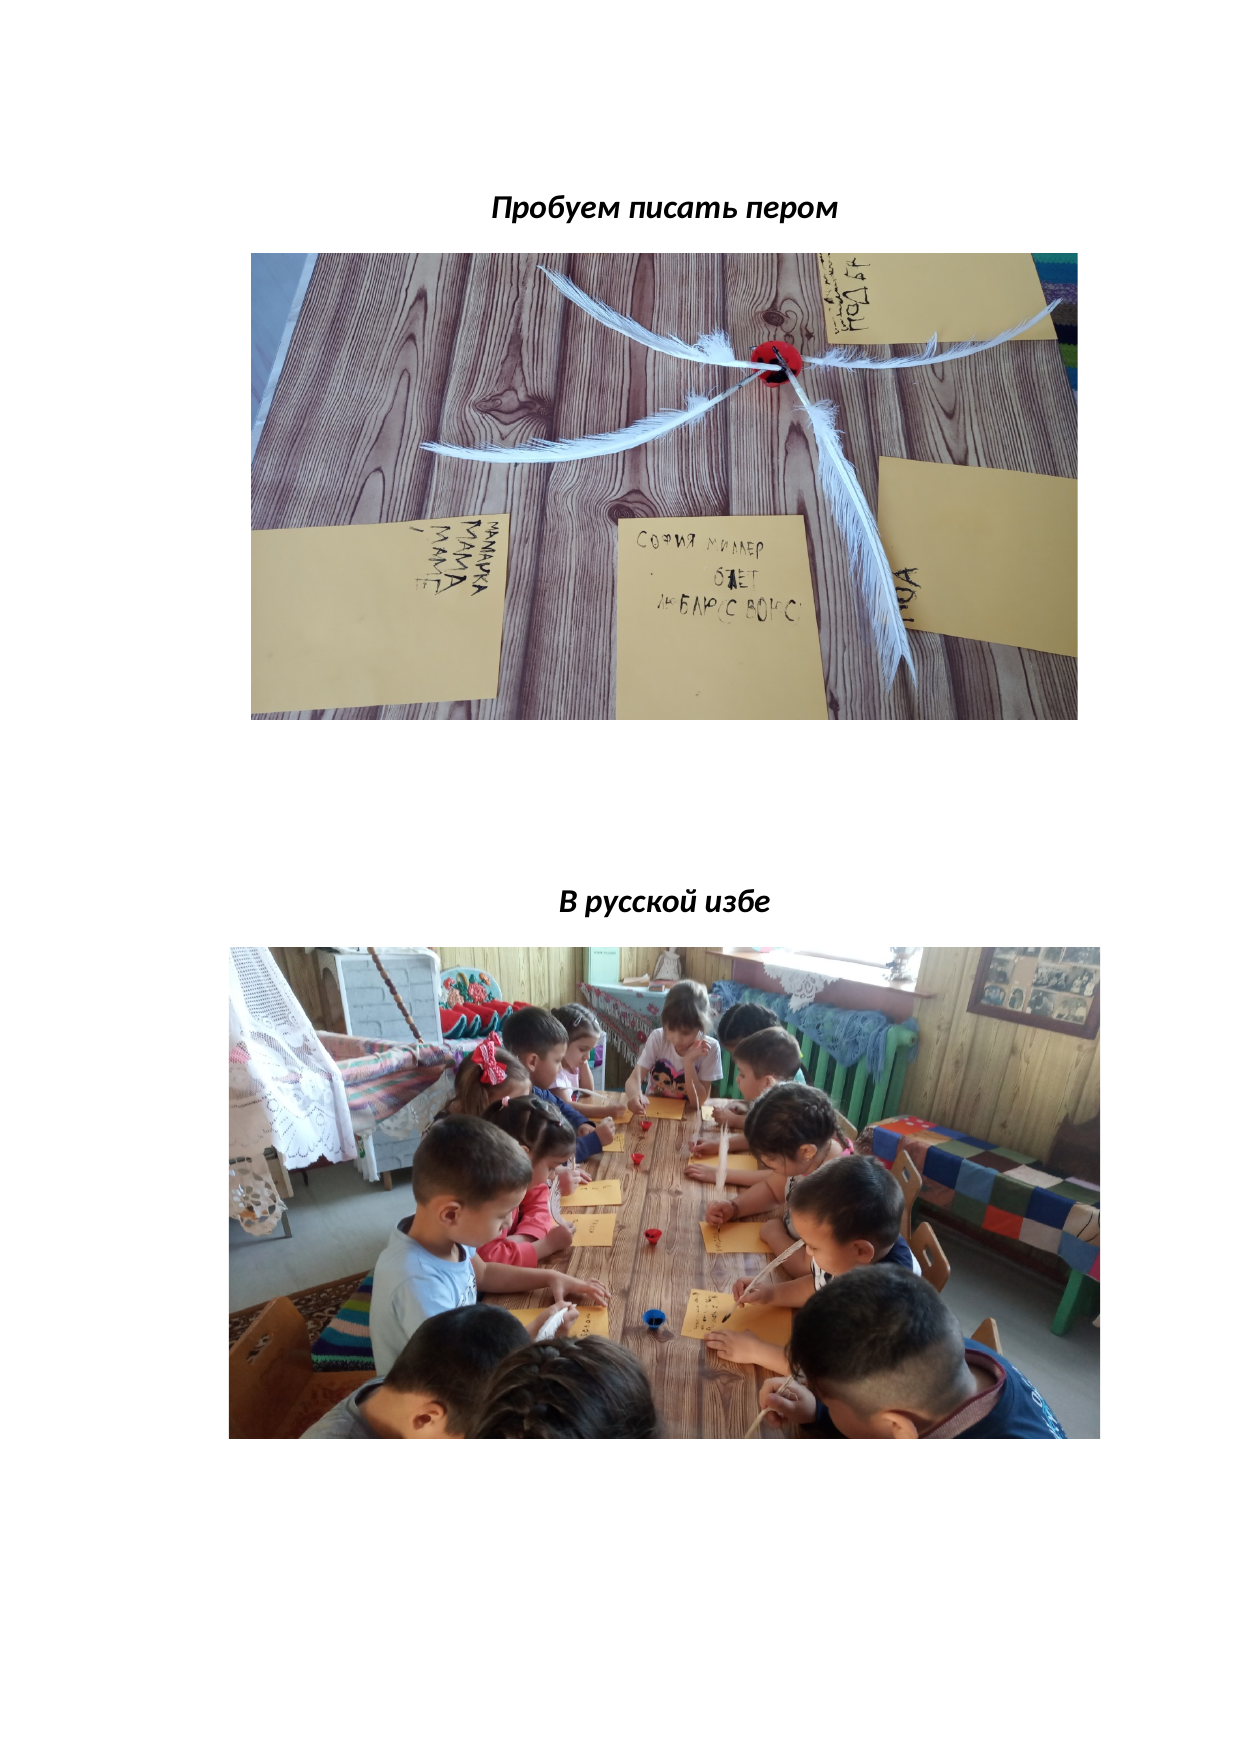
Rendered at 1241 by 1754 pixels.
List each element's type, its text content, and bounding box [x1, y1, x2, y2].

picture [251, 253, 1078, 720]
picture [228, 947, 1100, 1439]
text Пробуем писать пером [177, 186, 1152, 226]
text В русской избе [177, 880, 1152, 921]
